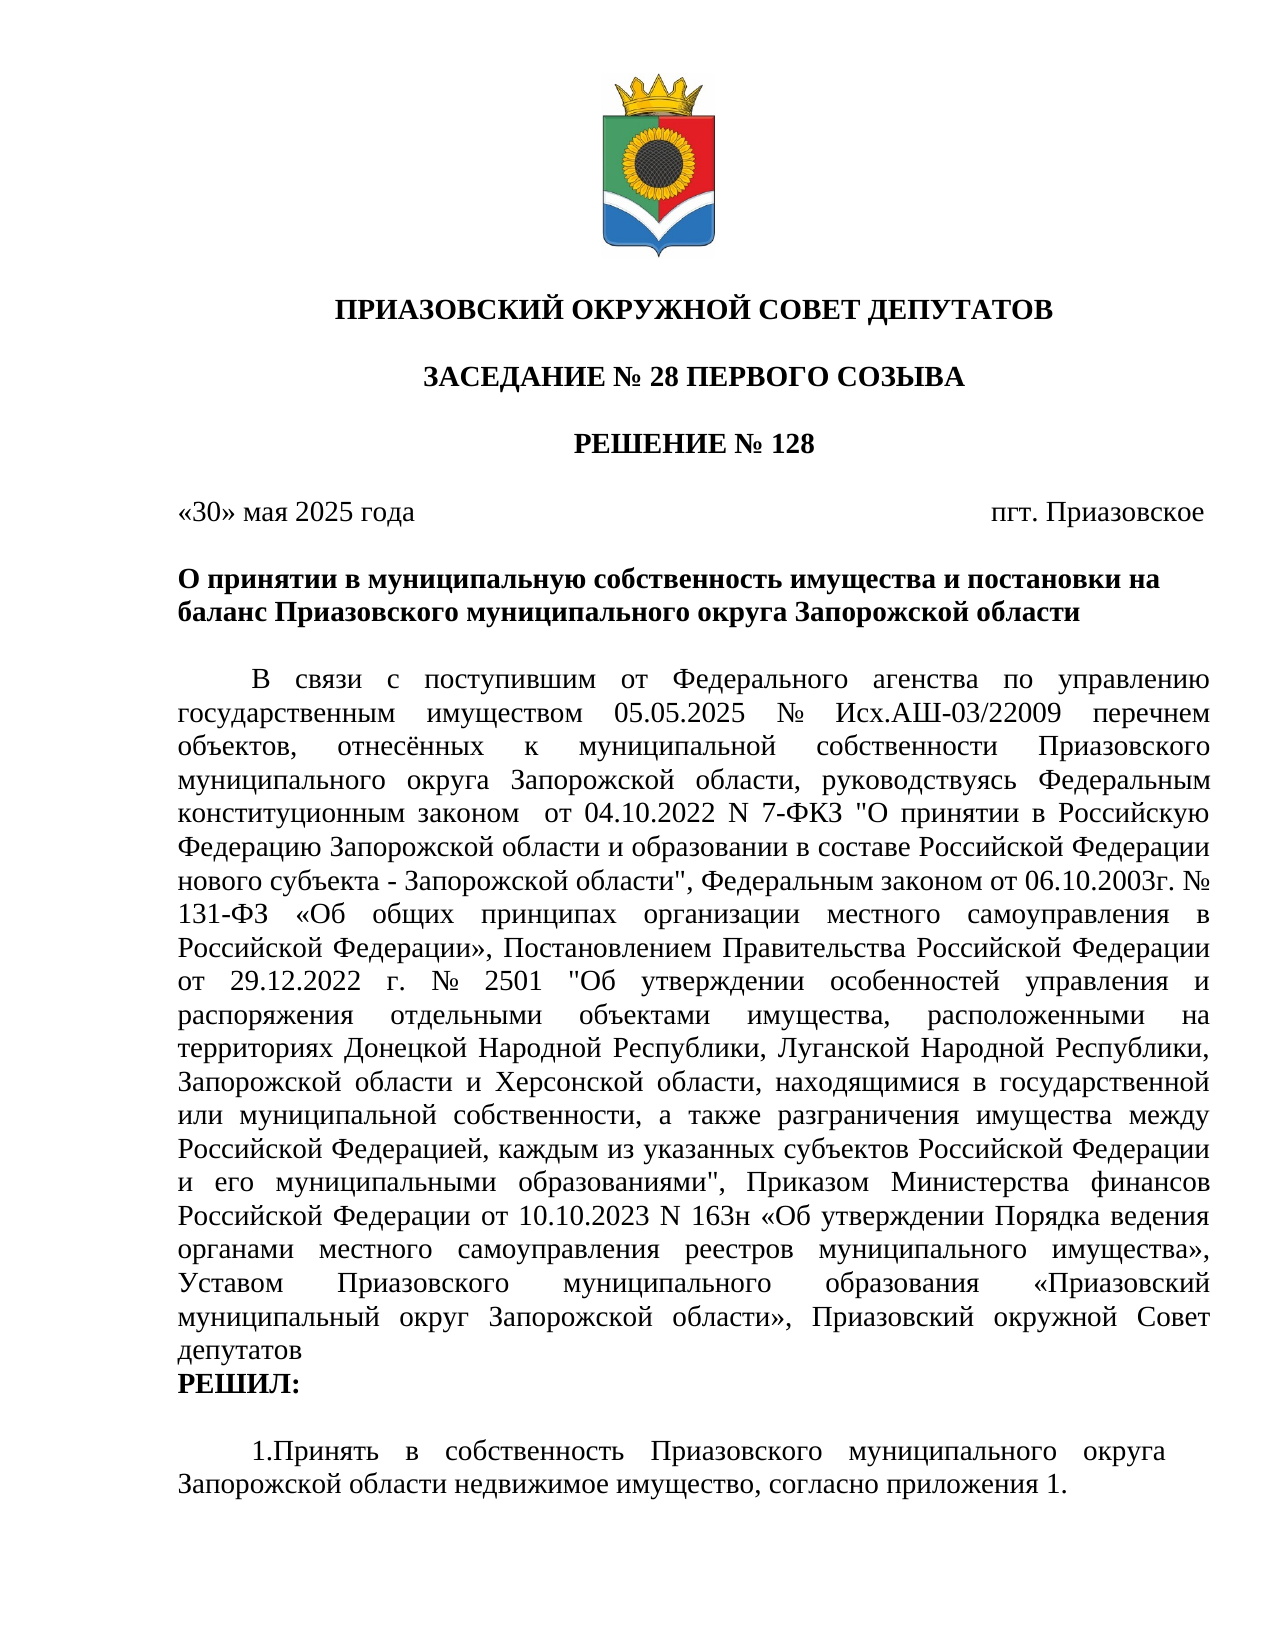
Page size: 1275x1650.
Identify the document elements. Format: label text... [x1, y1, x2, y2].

text В связи с поступившим от Федерального агенства по управлению государственным имуществом 05.05.2025 № Исх.АШ-03/22009 перечнем объектов, отнесённых к муниципальной собственности Приазовского муниципального округа Запорожской области, руководствуясь Федеральным конституционным законом от 04.10.2022 N 7-ФКЗ "О принятии в Российскую Федерацию Запорожской области и образовании в составе Российской Федерации нового субъекта - Запорожской области", Федеральным законом от 06.10.2003г. № 131-ФЗ «Об общих принципах организации местного самоуправления в Российской Федерации», Постановлением Правительства Российской Федерации от 29.12.2022 г. № 2501 "Об утверждении особенностей управления и распоряжения отдельными объектами имущества, расположенными на территориях Донецкой Народной Республики, Луганской Народной Республики, Запорожской области и Херсонской области, находящимися в государственной или муниципальной собственности, а также разграничения имущества между Российской Федерацией, каждым из указанных субъектов Российской Федерации и его муниципальными образованиями", Приказом Министерства финансов Российской Федерации от 10.10.2023 N 163н «Об утверждении Порядка ведения органами местного самоуправления реестров муниципального имущества», Уставом Приазовского муниципального образования «Приазовский муниципальный округ Запорожской области», Приазовский окружной Совет депутатов [177, 863, 1211, 1366]
text О принятии в муниципальную собственность имущества и постановки на баланс Приазовского муниципального округа Запорожской области [177, 561, 1211, 628]
text В связи с поступившим от Федерального агенства по управлению государственным имуществом 05.05.2025 № Исх.АШ-03/22009 перечнем объектов, отнесённых к муниципальной собственности Приазовского муниципального округа Запорожской области, руководствуясь Федеральным конституционным законом от 04.10.2022 N 7-ФКЗ "О принятии в Российскую Федерацию Запорожской области и образовании в составе Российской Федерации нового субъекта - Запорожской области", Федеральным законом от 06.10.2003г. № 131-ФЗ «Об общих принципах организации местного самоуправления в Российской Федерации», Постановлением Правительства Российской Федерации от 29.12.2022 г. № 2501 "Об утверждении особенностей управления и распоряжения отдельными объектами имущества, расположенными на территориях Донецкой Народной Республики, Луганской Народной Республики, Запорожской области и Херсонской области, находящимися в государственной или муниципальной собственности, а также разграничения имущества между Российской Федерацией, каждым из указанных субъектов Российской Федерации и его муниципальными образованиями", Приказом Министерства финансов Российской Федерации от 10.10.2023 N 163н «Об утверждении Порядка ведения органами местного самоуправления реестров муниципального имущества», Уставом Приазовского муниципального образования «Приазовский муниципальный округ Запорожской области», Приазовский окружной Совет депутатов [177, 661, 1211, 796]
text 1.Принять в собственность Приазовского муниципального округа Запорожской области недвижимое имущество, согласно приложения 1. [177, 1433, 1167, 1500]
text приазовскИЙ окружноЙ Совет депутатов [177, 292, 1211, 326]
text ЗАСЕДАНИЕ № 28 ПЕРВОГО СОЗЫВА [177, 359, 1211, 393]
picture [601, 73, 716, 259]
text РЕШИЛ: [177, 1366, 1211, 1399]
text «30» мая 2025 года пгт. Приазовское [177, 494, 1211, 527]
text РЕШЕНИЕ № 128 [177, 427, 1211, 460]
